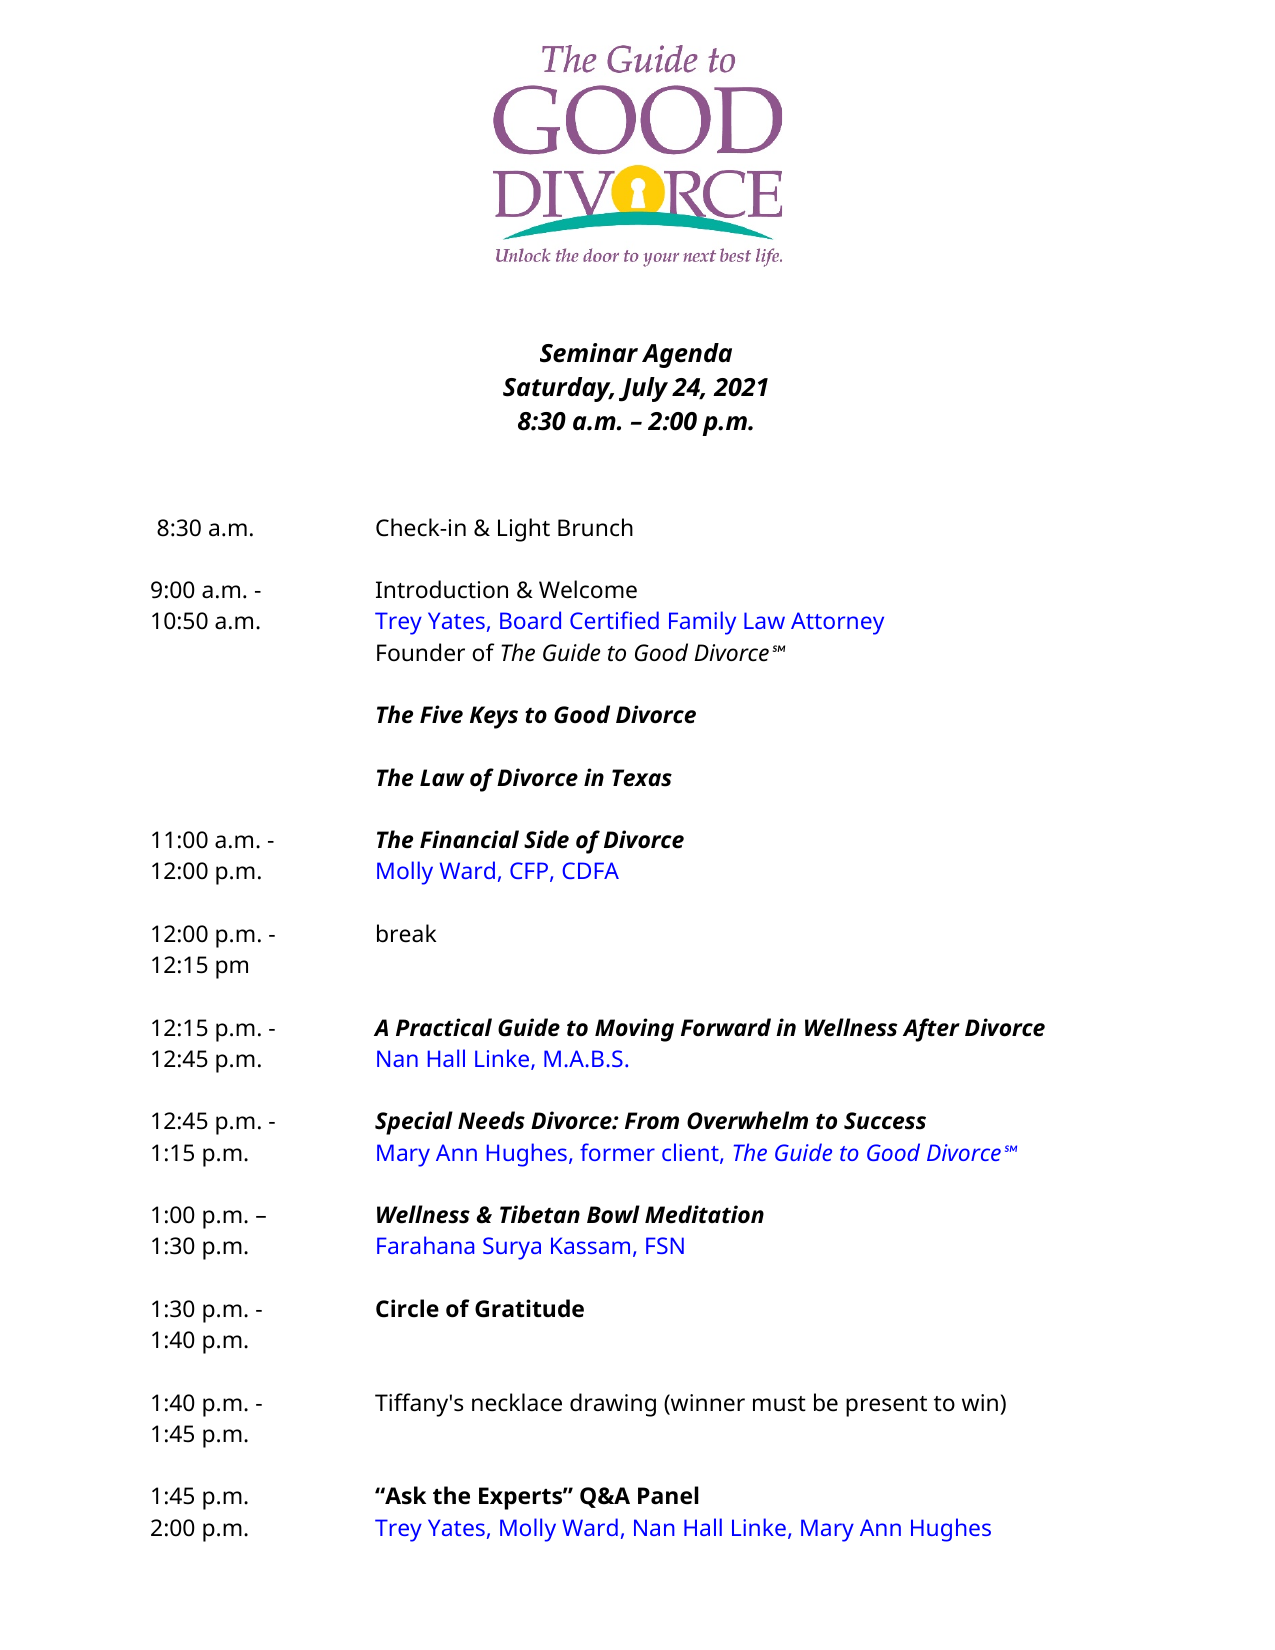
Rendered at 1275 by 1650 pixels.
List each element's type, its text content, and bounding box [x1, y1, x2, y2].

text 11:00 a.m. - The Financial Side of Divorce [150, 824, 1125, 855]
text 1:45 p.m. [150, 1418, 1125, 1449]
picture [493, 45, 783, 270]
text 10:50 a.m. Trey Yates, Board Certified Family Law Attorney [150, 605, 1125, 636]
text 12:15 p.m. - A Practical Guide to Moving Forward in Wellness After Divorce [150, 1011, 1125, 1043]
text The Law of Divorce in Texas [300, 761, 1125, 793]
text 12:00 p.m. - break [150, 918, 1125, 949]
text 1:40 p.m. [150, 1324, 1125, 1355]
text 9:00 a.m. - Introduction & Welcome [150, 574, 1125, 605]
text 8:30 a.m. – 2:00 p.m. [150, 404, 1125, 438]
text 1:45 p.m. “Ask the Experts” Q&A Panel [150, 1480, 1125, 1511]
text 12:45 p.m. Nan Hall Linke, M.A.B.S. [150, 1043, 1125, 1074]
text 1:30 p.m. - Circle of Gratitude [150, 1293, 1125, 1324]
text Saturday, July 24, 2021 [150, 369, 1125, 404]
text 8:30 a.m. Check-in & Light Brunch [150, 511, 1125, 543]
text The Five Keys to Good Divorce [300, 699, 1125, 730]
text 1:15 p.m. Mary Ann Hughes, former client, The Guide to Good Divorce℠ [150, 1136, 1125, 1168]
text 12:00 p.m. Molly Ward, CFP, CDFA [150, 855, 1125, 886]
text 2:00 p.m. Trey Yates, Molly Ward, Nan Hall Linke, Mary Ann Hughes [150, 1511, 1125, 1543]
text 1:00 p.m. – Wellness & Tibetan Bowl Meditation [150, 1199, 1125, 1230]
text Seminar Agenda [150, 336, 1125, 369]
text 12:15 pm [150, 949, 1125, 980]
text Founder of The Guide to Good Divorce℠ [300, 636, 1125, 668]
text 12:45 p.m. - Special Needs Divorce: From Overwhelm to Success [150, 1105, 1125, 1136]
text 1:40 p.m. - Tiffany's necklace drawing (winner must be present to win) [150, 1386, 1125, 1418]
text 1:30 p.m. Farahana Surya Kassam, FSN [150, 1230, 1125, 1261]
